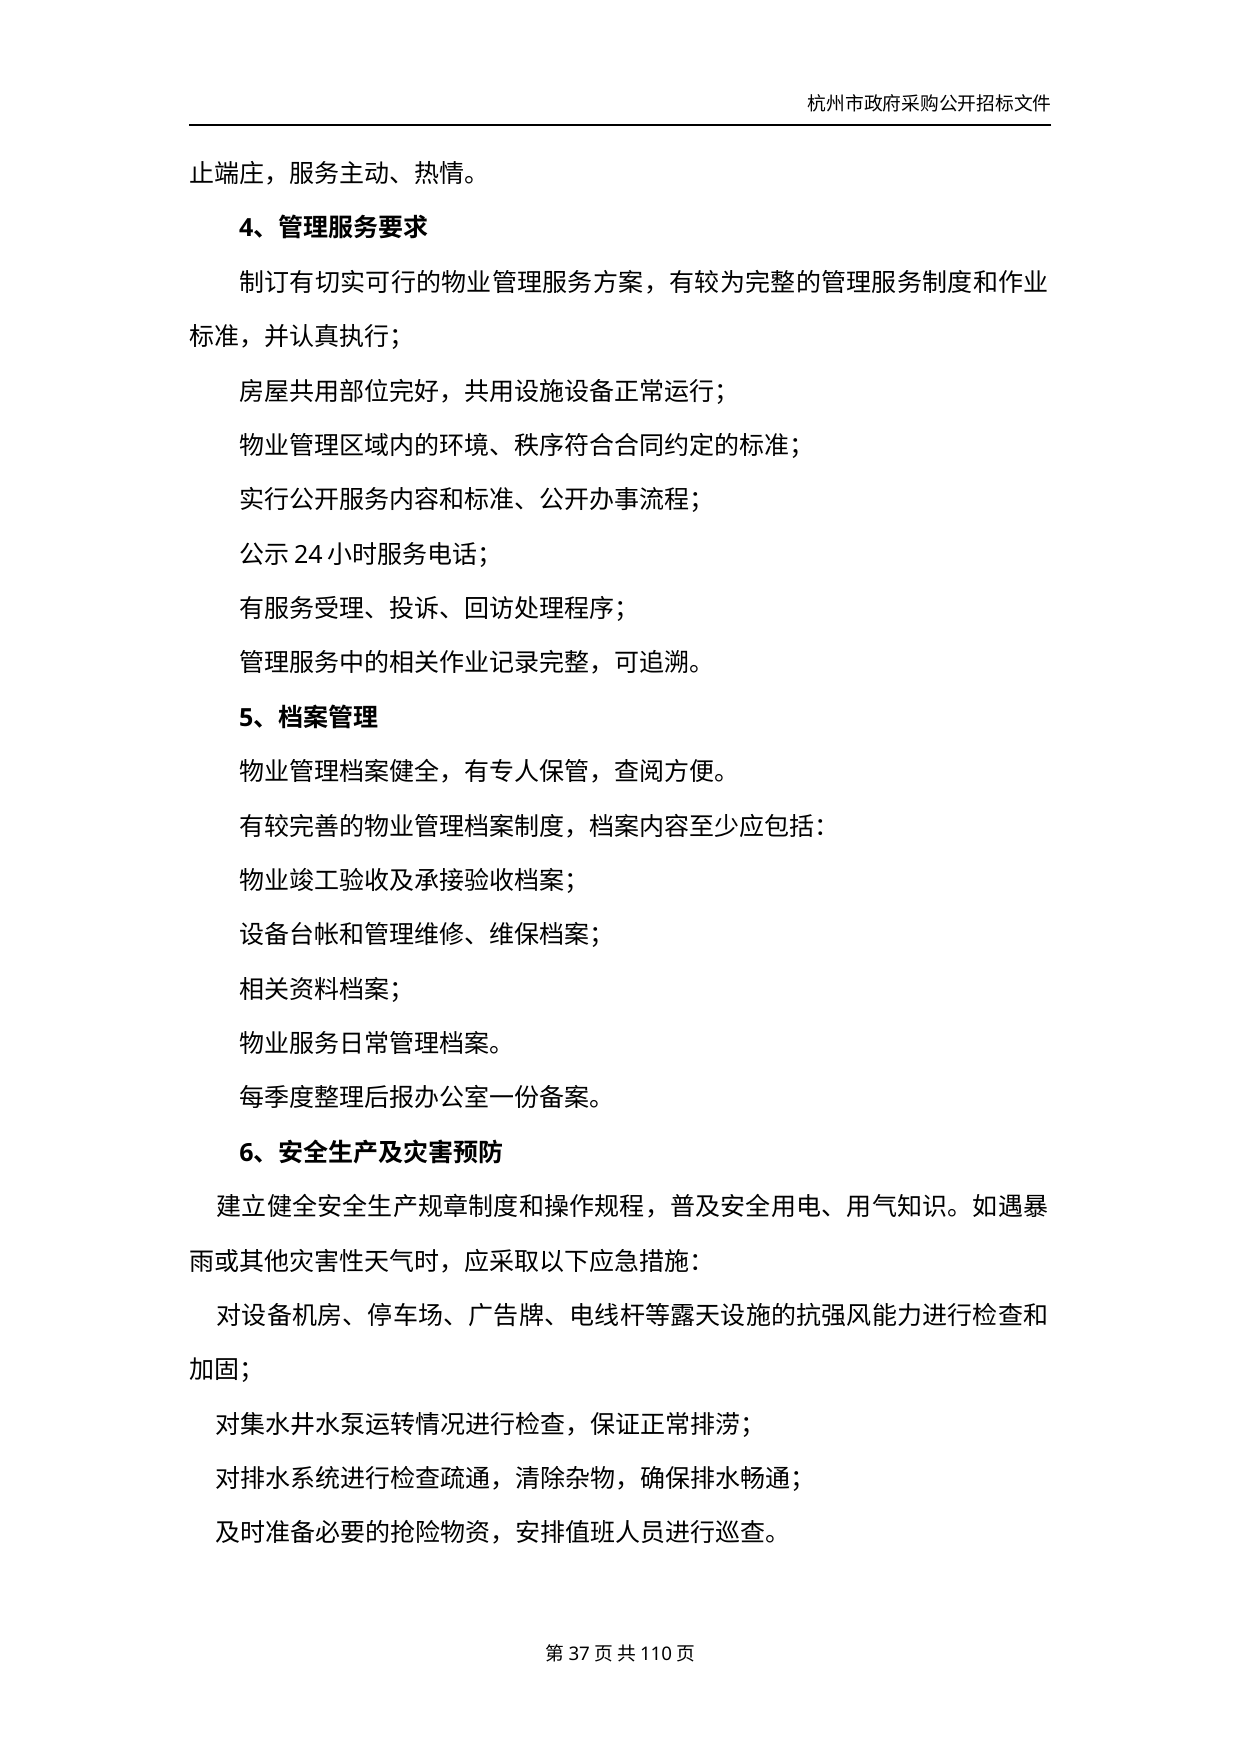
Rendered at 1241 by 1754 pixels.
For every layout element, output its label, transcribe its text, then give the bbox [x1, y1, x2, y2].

text 物业管理档案健全，有专人保管，查阅方便。 [239, 752, 1051, 788]
text 对设备机房、停车场、广告牌、电线杆等露天设施的抗强风能力进行检查和加固； [189, 1295, 1051, 1386]
text 有服务受理、投诉、回访处理程序； [189, 588, 1051, 625]
text 5、档案管理 [239, 697, 1051, 733]
text 制订有切实可行的物业管理服务方案，有较为完整的管理服务制度和作业标准，并认真执行； [189, 262, 1051, 353]
text 有较完善的物业管理档案制度，档案内容至少应包括： [239, 806, 1051, 842]
text 物业服务日常管理档案。 [239, 1023, 1051, 1060]
text 物业管理区域内的环境、秩序符合合同约定的标准； [189, 425, 1051, 462]
text 物业竣工验收及承接验收档案； [239, 860, 1051, 897]
text 实行公开服务内容和标准、公开办事流程； [189, 480, 1051, 516]
text 及时准备必要的抢险物资，安排值班人员进行巡查。 [189, 1513, 1051, 1549]
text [189, 153, 1051, 190]
text 每季度整理后报办公室一份备案。 [239, 1078, 1051, 1114]
text 对排水系统进行检查疏通，清除杂物，确保排水畅通； [189, 1458, 1051, 1495]
text 6、安全生产及灾害预防 [189, 1132, 1051, 1168]
text 设备台帐和管理维修、维保档案； [239, 915, 1051, 951]
text 4、管理服务要求 [239, 208, 1051, 244]
text 公示24小时服务电话； [189, 534, 1051, 570]
text 管理服务中的相关作业记录完整，可追溯。 [189, 643, 1051, 679]
text 相关资料档案； [239, 969, 1051, 1005]
text 房屋共用部位完好，共用设施设备正常运行； [189, 371, 1051, 407]
text 建立健全安全生产规章制度和操作规程，普及安全用电、用气知识。如遇暴雨或其他灾害性天气时，应采取以下应急措施： [189, 1187, 1051, 1277]
text 对集水井水泵运转情况进行检查，保证正常排涝； [189, 1404, 1051, 1440]
